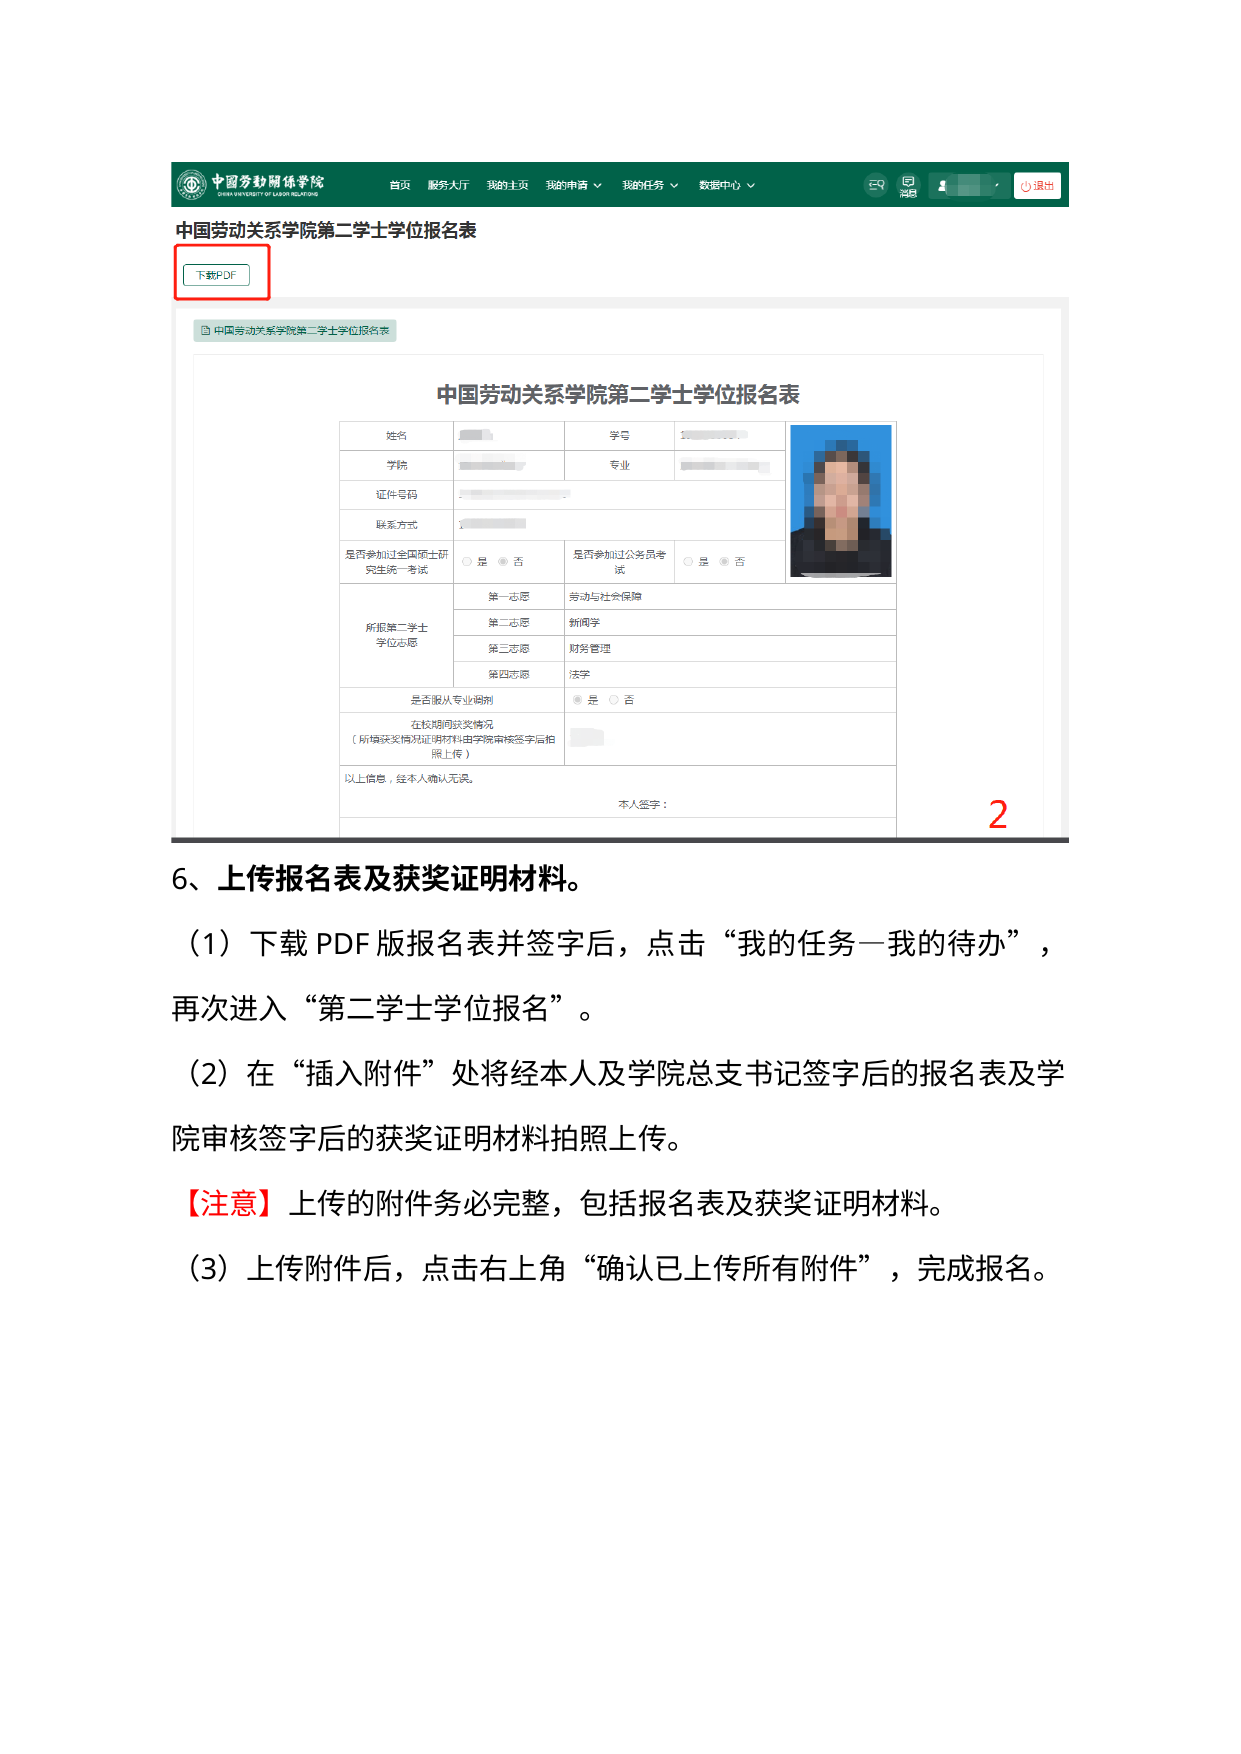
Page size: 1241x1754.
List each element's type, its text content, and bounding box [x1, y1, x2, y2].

text 【注意】上传的附件务必完整，包括报名表及获奖证明材料。 [171, 1169, 1069, 1234]
text （1）下载PDF版报名表并签字后，点击“我的任务—我的待办”，再次进入“第二学士学位报名”。 [171, 909, 1069, 1039]
text （2）在“插入附件”处将经本人及学院总支书记签字后的报名表及学院审核签字后的获奖证明材料拍照上传。 [171, 1039, 1069, 1169]
text 6、上传报名表及获奖证明材料。 [171, 844, 1069, 909]
picture [171, 162, 1069, 843]
text （3）上传附件后，点击右上角“确认已上传所有附件”，完成报名。 [171, 1234, 1069, 1299]
